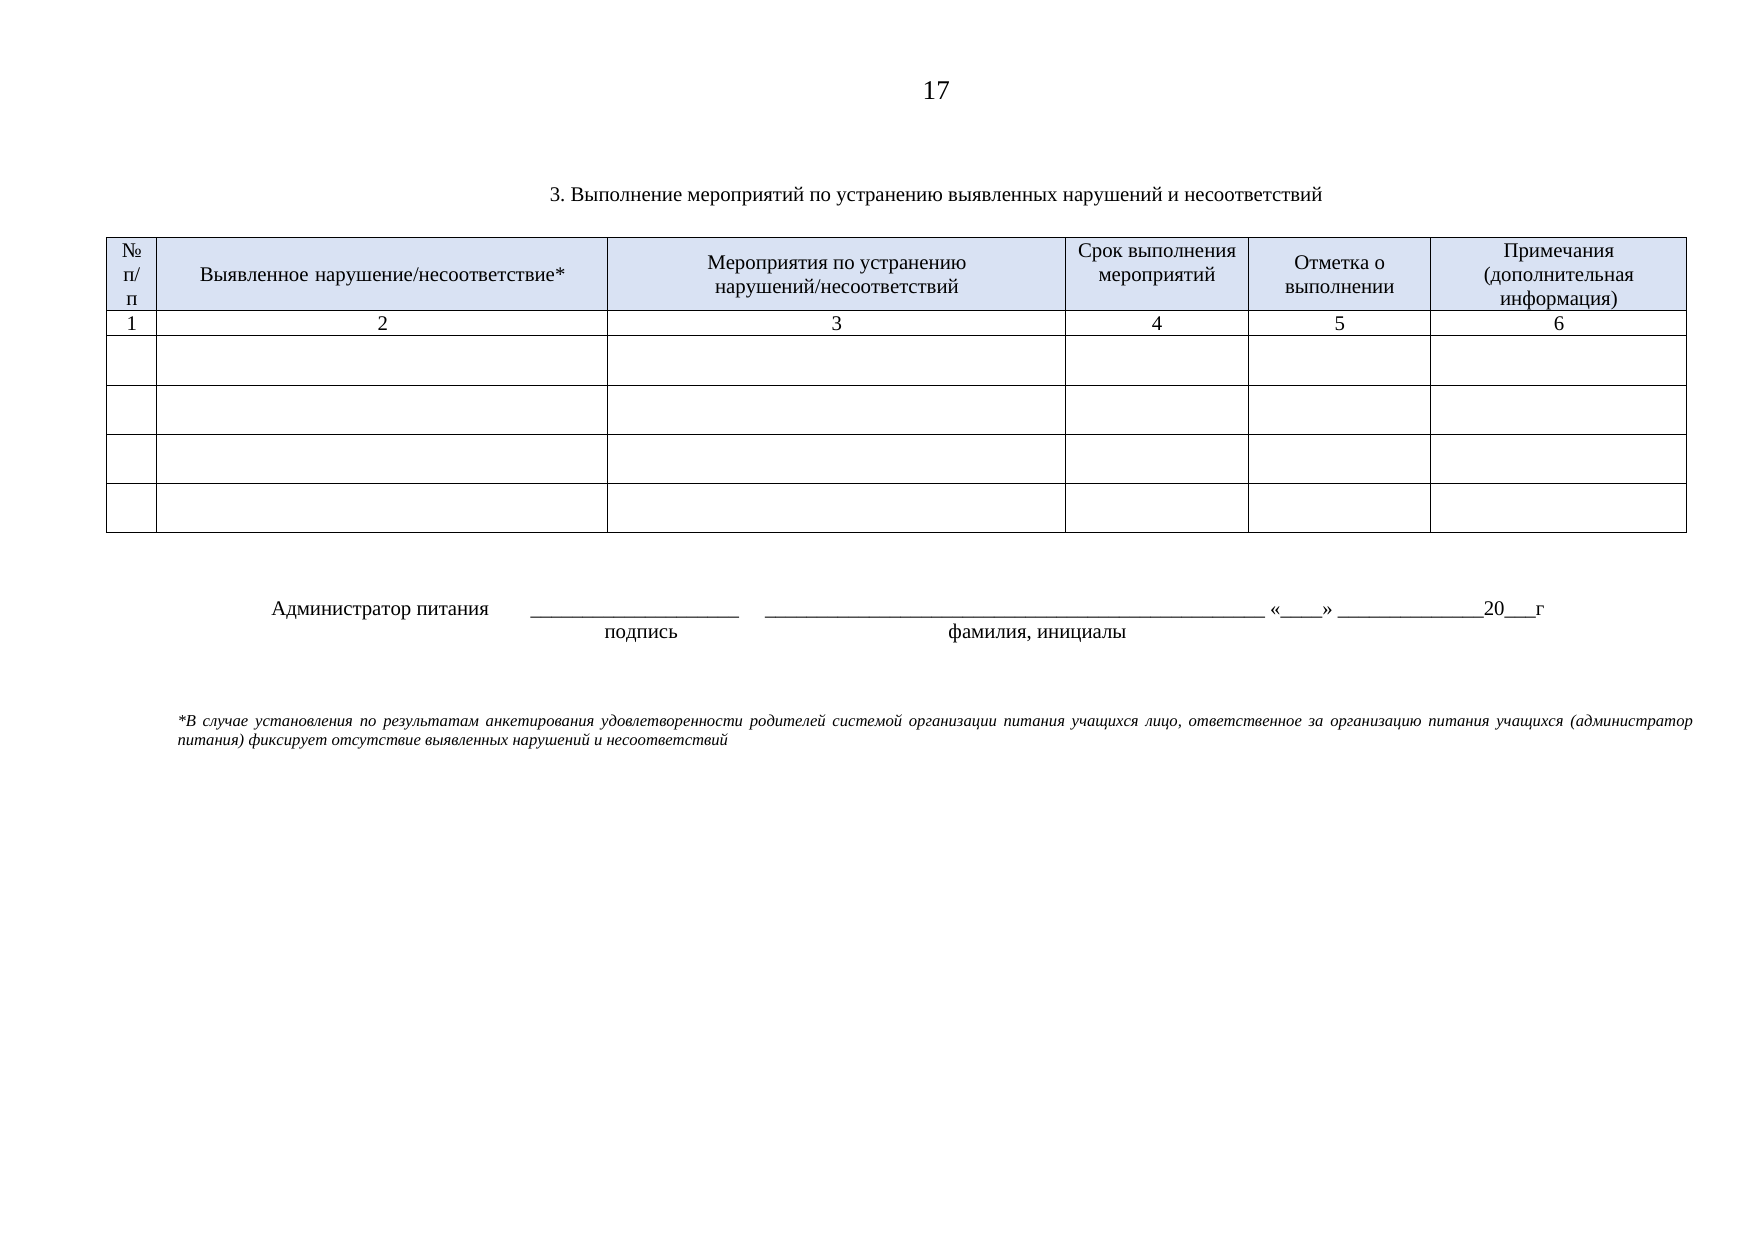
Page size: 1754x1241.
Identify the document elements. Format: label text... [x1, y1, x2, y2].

table_header Срок выполнения мероприятий [1066, 238, 1248, 310]
table_cell [608, 336, 1065, 384]
text подпись фамилия, инициалы [177, 619, 1695, 643]
table_cell 2 [157, 311, 607, 335]
table_cell [1249, 386, 1430, 434]
table_header № п/п [107, 238, 156, 310]
table_cell [608, 435, 1065, 483]
table_cell [1066, 435, 1248, 483]
table_cell [1066, 386, 1248, 434]
table_cell [157, 484, 607, 532]
table_cell 5 [1249, 311, 1430, 335]
table_cell [157, 435, 607, 483]
table_cell [107, 435, 156, 483]
table_header Выявленное нарушение/несоответствие* [157, 238, 607, 310]
table_cell [1431, 435, 1686, 483]
table_cell [1431, 386, 1686, 434]
table_cell [608, 386, 1065, 434]
table_cell [1431, 484, 1686, 532]
table_cell [157, 386, 607, 434]
table_header Мероприятия по устранению нарушений/несоответствий [608, 238, 1065, 310]
table_cell [157, 336, 607, 384]
table_cell 1 [107, 311, 156, 335]
table_cell [107, 336, 156, 384]
table_cell [1249, 484, 1430, 532]
table_cell [1066, 336, 1248, 384]
table_cell [1249, 435, 1430, 483]
table_cell [1066, 484, 1248, 532]
table_cell [107, 386, 156, 434]
table_cell [1249, 336, 1430, 384]
table_cell 4 [1066, 311, 1248, 335]
table_cell [107, 484, 156, 532]
text *В случае установления по результатам анкетирования удовлетворенности родителей системой организации питания учащихся лицо, ответственное за организацию питания учащихся (администратор питания) фиксирует отсутствие выявленных нарушений и несоответствий [177, 711, 1695, 749]
text 3. Выполнение мероприятий по устранению выявленных нарушений и несоответствий [177, 182, 1695, 206]
table_header Примечания (дополнительная информация) [1431, 238, 1686, 310]
table_header Отметка о выполнении [1249, 238, 1430, 310]
table_cell 6 [1431, 311, 1686, 335]
table_cell [608, 484, 1065, 532]
table_cell [1431, 336, 1686, 384]
table_cell 3 [608, 311, 1065, 335]
text Администратор питания ____________________ ________________________________________________ «____» ______________20___г [177, 595, 1695, 619]
